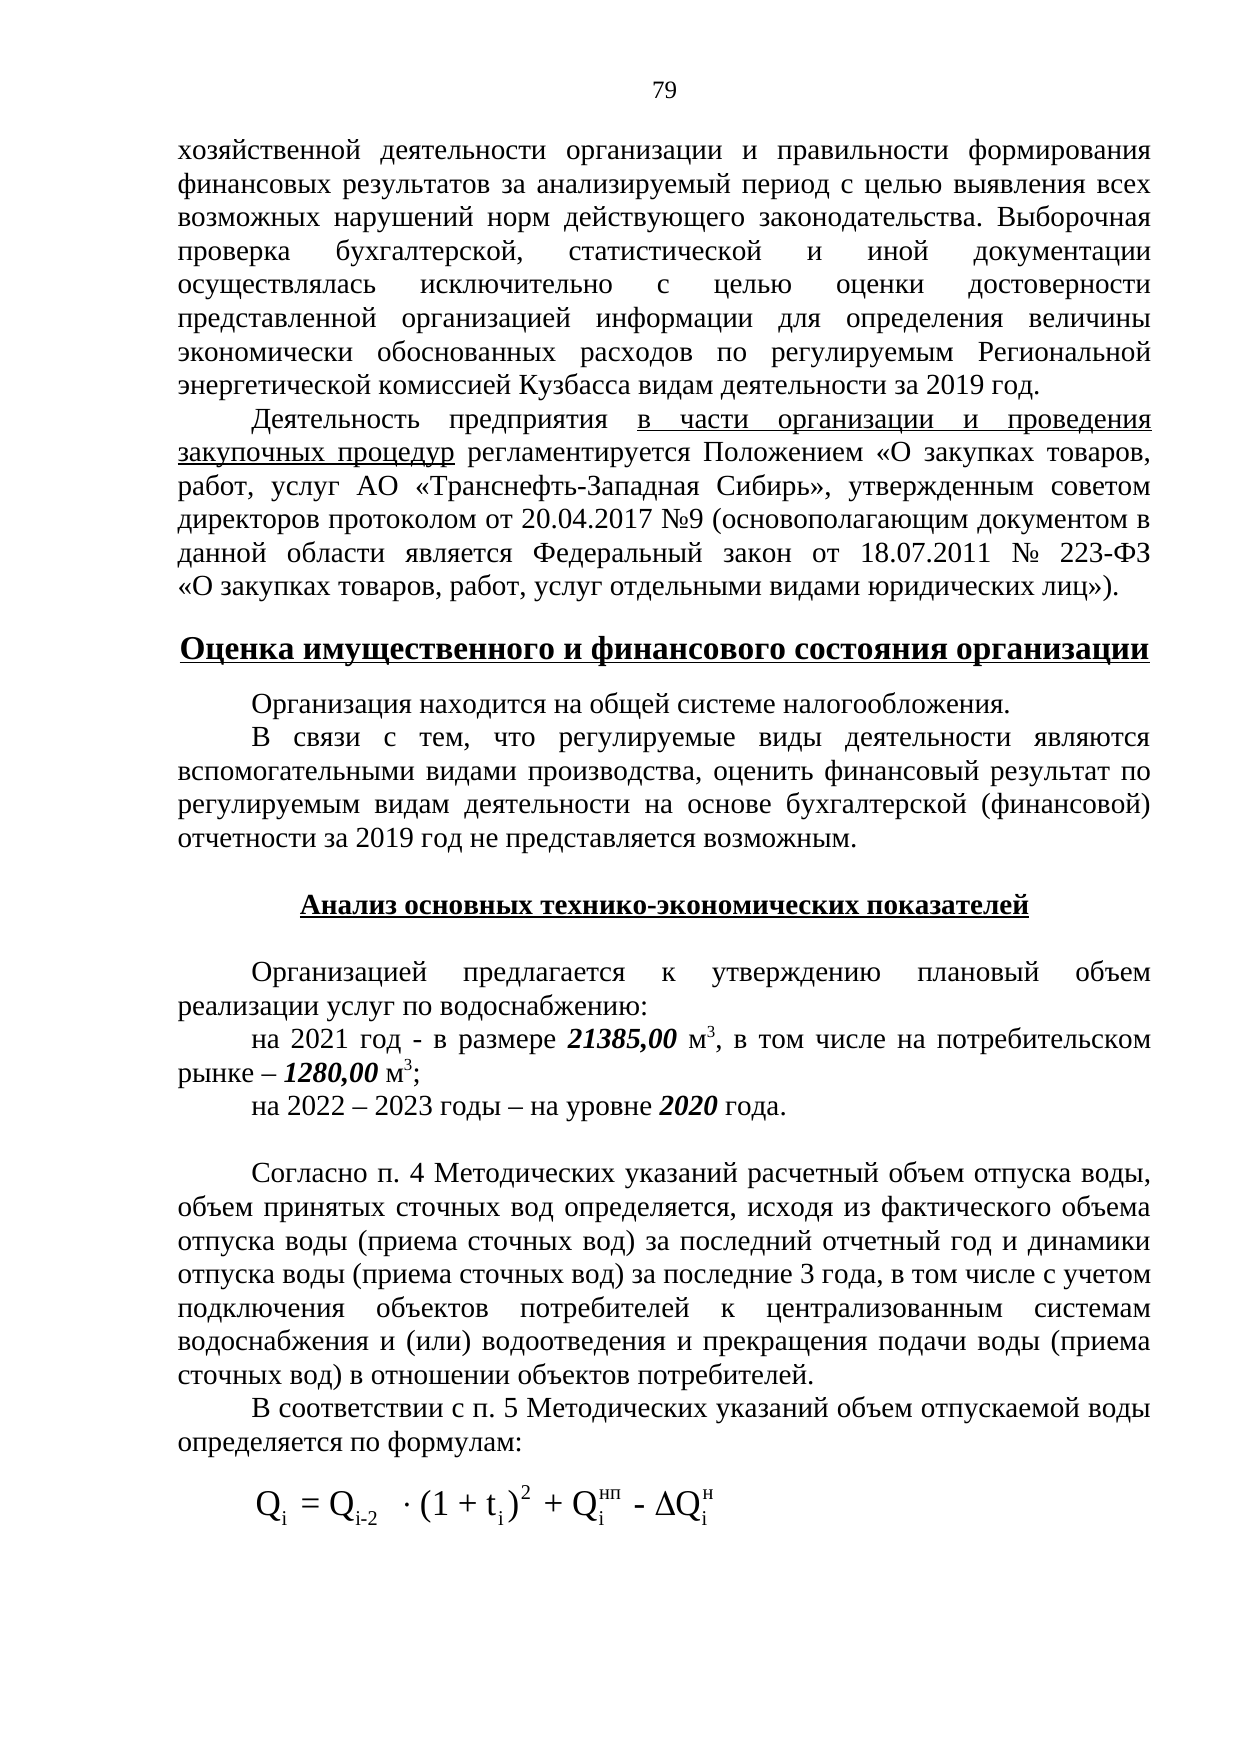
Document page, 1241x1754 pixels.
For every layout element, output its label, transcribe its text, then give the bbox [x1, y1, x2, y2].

text Организация находится на общей системе налогообложения. [177, 686, 1152, 719]
text на 2022 – 2023 годы – на уровне 2020 года. [177, 1088, 1152, 1122]
text Анализ основных технико-экономических показателей [177, 887, 1152, 921]
text на 2021 год - в размере 21385,00 м3, в том числе на потребительском рынке – 1280,00 м3; [177, 1021, 1152, 1088]
text Деятельность предприятия в части организации и проведения закупочных процедур регламентируется Положением «О закупках товаров, работ, услуг АО «Транснефть-Западная Сибирь», утвержденным советом директоров протоколом от 20.04.2017 №9 (основополагающим документом в данной области является Федеральный закон от 18.07.2011 № 223-ФЗ «О закупках товаров, работ, услуг отдельными видами юридических лиц»). [177, 401, 1152, 602]
text Согласно п. 4 Методических указаний расчетный объем отпуска воды, объем принятых сточных вод определяется, исходя из фактического объема отпуска воды (приема сточных вод) за последний отчетный год и динамики отпуска воды (приема сточных вод) за последние 3 года, в том числе с учетом подключения объектов потребителей к централизованным системам водоснабжения и (или) водоотведения и прекращения подачи воды (приема сточных вод) в отношении объектов потребителей. [177, 1156, 1152, 1390]
text Оценка имущественного и финансового состояния организации [177, 628, 1152, 667]
text В связи с тем, что регулируемые виды деятельности являются вспомогательными видами производства, оценить финансовый результат по регулируемым видам деятельности на основе бухгалтерской (финансовой) отчетности за 2019 год не представляется возможным. [177, 719, 1152, 854]
text В соответствии с п. 5 Методических указаний объем отпускаемой воды определяется по формулам: [177, 1390, 1152, 1457]
text Организацией предлагается к утверждению плановый объем реализации услуг по водоснабжению: [177, 954, 1152, 1021]
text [177, 132, 1152, 401]
